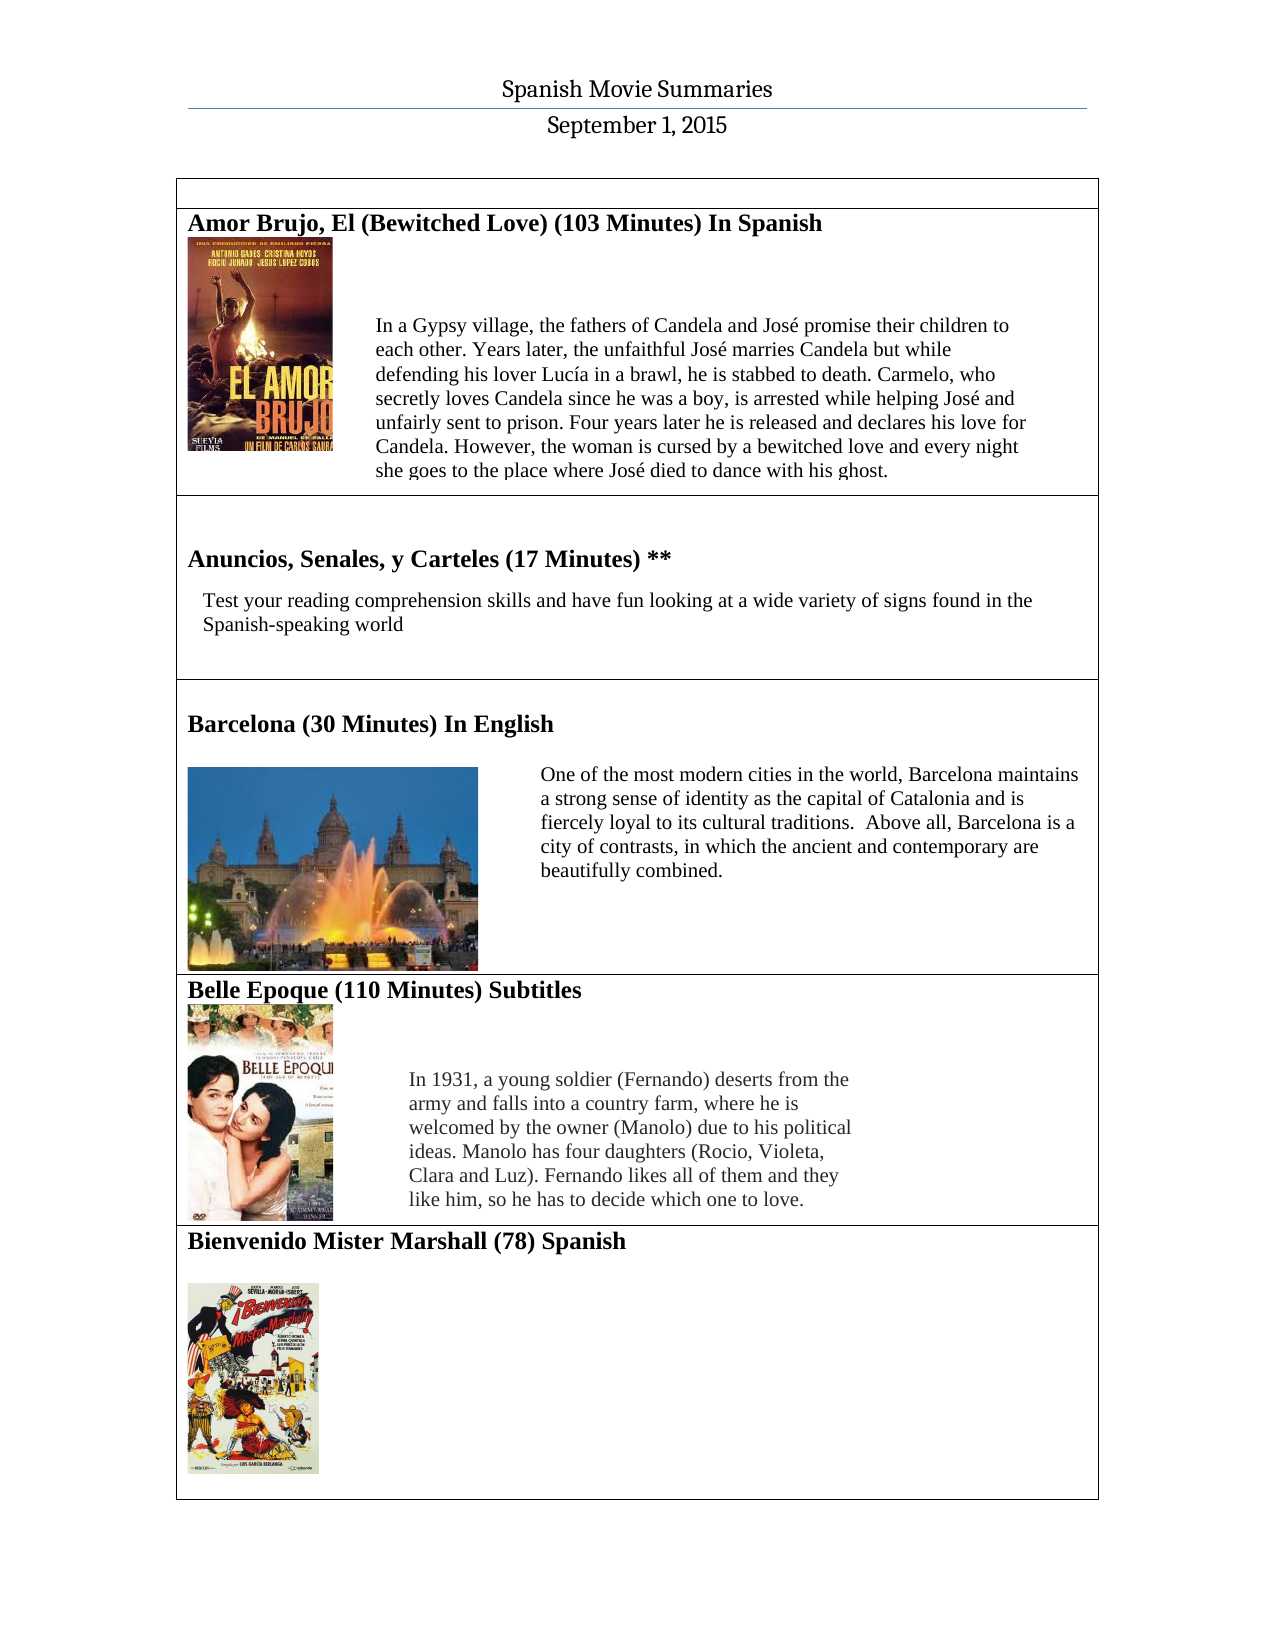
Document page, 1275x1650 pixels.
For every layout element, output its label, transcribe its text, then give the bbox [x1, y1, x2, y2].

table_cell Belle Epoque (110 Minutes) Subtitles [177, 975, 1098, 1225]
table_cell Barcelona (30 Minutes) In English [177, 680, 1098, 974]
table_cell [177, 1226, 1098, 1499]
picture [187, 1004, 334, 1221]
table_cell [177, 179, 1098, 207]
picture [187, 237, 333, 451]
table_cell Anuncios, Senales, y Carteles (17 Minutes) ** [177, 496, 1098, 679]
picture [187, 1283, 319, 1474]
picture [187, 767, 479, 971]
table_cell Amor Brujo, El (Bewitched Love) (103 Minutes) In Spanish [177, 209, 1098, 494]
